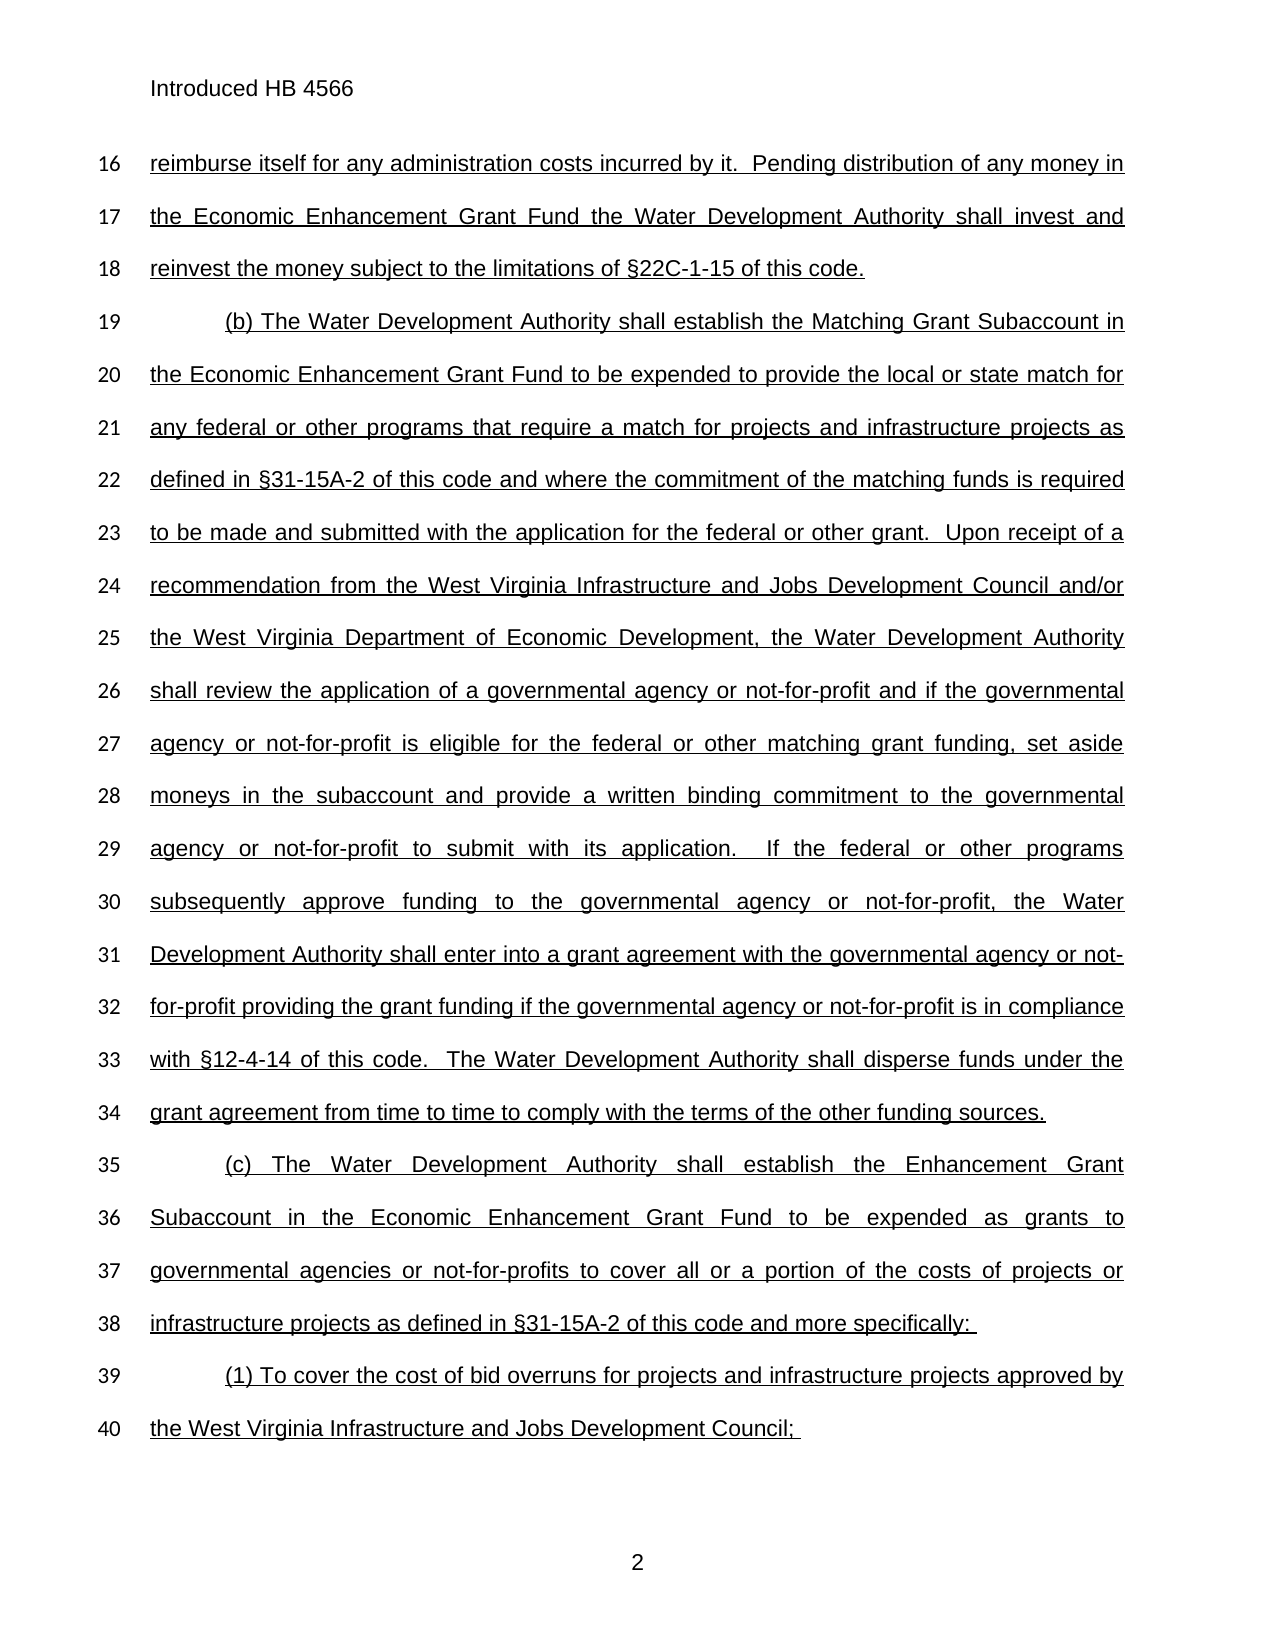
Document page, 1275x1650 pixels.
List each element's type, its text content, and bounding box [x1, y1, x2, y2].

text (c) The Water Development Authority shall establish the Enhancement Grant Subaccount in the Economic Enhancement Grant Fund to be expended as grants to governmental agencies or not-for-profits to cover all or a portion of the costs of projects or infrastructure projects as defined in §31-15A-2 of this code and more specifically: [150, 1228, 1125, 1336]
text (b) The Water Development Authority shall establish the Matching Grant Subaccount in the Economic Enhancement Grant Fund to be expended to provide the local or state match for any federal or other programs that require a match for projects and infrastructure projects as defined in §31-15A-2 of this code and where the commitment of the matching funds is required to be made and submitted with the application for the federal or other grant. Upon receipt of a recommendation from the West Virginia Infrastructure and Jobs Development Council and/or the West Virginia Department of Economic Development, the Water Development Authority shall review the application of a governmental agency or not-for-profit and if the governmental agency or not-for-profit is eligible for the federal or other matching grant funding, set aside moneys in the subaccount and provide a written binding commitment to the governmental agency or not-for-profit to submit with its application. If the federal or other programs subsequently approve funding to the governmental agency or not-for-profit, the Water Development Authority shall enter into a grant agreement with the governmental agency or not-for-profit providing the grant funding if the governmental agency or not-for-profit is in compliance with §12-4-14 of this code. The Water Development Authority shall disperse funds under the grant agreement from time to time to comply with the terms of the other funding sources. [150, 806, 1125, 911]
text (b) The Water Development Authority shall establish the Matching Grant Subaccount in the Economic Enhancement Grant Fund to be expended to provide the local or state match for any federal or other programs that require a match for projects and infrastructure projects as defined in §31-15A-2 of this code and where the commitment of the matching funds is required to be made and submitted with the application for the federal or other grant. Upon receipt of a recommendation from the West Virginia Infrastructure and Jobs Development Council and/or the West Virginia Department of Economic Development, the Water Development Authority shall review the application of a governmental agency or not-for-profit and if the governmental agency or not-for-profit is eligible for the federal or other matching grant funding, set aside moneys in the subaccount and provide a written binding commitment to the governmental agency or not-for-profit to submit with its application. If the federal or other programs subsequently approve funding to the governmental agency or not-for-profit, the Water Development Authority shall enter into a grant agreement with the governmental agency or not-for-profit providing the grant funding if the governmental agency or not-for-profit is in compliance with §12-4-14 of this code. The Water Development Authority shall disperse funds under the grant agreement from time to time to comply with the terms of the other funding sources. [150, 490, 1125, 647]
text (b) The Water Development Authority shall establish the Matching Grant Subaccount in the Economic Enhancement Grant Fund to be expended to provide the local or state match for any federal or other programs that require a match for projects and infrastructure projects as defined in §31-15A-2 of this code and where the commitment of the matching funds is required to be made and submitted with the application for the federal or other grant. Upon receipt of a recommendation from the West Virginia Infrastructure and Jobs Development Council and/or the West Virginia Department of Economic Development, the Water Development Authority shall review the application of a governmental agency or not-for-profit and if the governmental agency or not-for-profit is eligible for the federal or other matching grant funding, set aside moneys in the subaccount and provide a written binding commitment to the governmental agency or not-for-profit to submit with its application. If the federal or other programs subsequently approve funding to the governmental agency or not-for-profit, the Water Development Authority shall enter into a grant agreement with the governmental agency or not-for-profit providing the grant funding if the governmental agency or not-for-profit is in compliance with §12-4-14 of this code. The Water Development Authority shall disperse funds under the grant agreement from time to time to comply with the terms of the other funding sources. [150, 701, 1125, 805]
text (c) The Water Development Authority shall establish the Enhancement Grant Subaccount in the Economic Enhancement Grant Fund to be expended as grants to governmental agencies or not-for-profits to cover all or a portion of the costs of projects or infrastructure projects as defined in §31-15A-2 of this code and more specifically: [150, 1151, 1125, 1227]
text (1) To cover the cost of bid overruns for projects and infrastructure projects approved by the West Virginia Infrastructure and Jobs Development Council; [150, 1362, 1125, 1441]
text (b) The Water Development Authority shall establish the Matching Grant Subaccount in the Economic Enhancement Grant Fund to be expended to provide the local or state match for any federal or other programs that require a match for projects and infrastructure projects as defined in §31-15A-2 of this code and where the commitment of the matching funds is required to be made and submitted with the application for the federal or other grant. Upon receipt of a recommendation from the West Virginia Infrastructure and Jobs Development Council and/or the West Virginia Department of Economic Development, the Water Development Authority shall review the application of a governmental agency or not-for-profit and if the governmental agency or not-for-profit is eligible for the federal or other matching grant funding, set aside moneys in the subaccount and provide a written binding commitment to the governmental agency or not-for-profit to submit with its application. If the federal or other programs subsequently approve funding to the governmental agency or not-for-profit, the Water Development Authority shall enter into a grant agreement with the governmental agency or not-for-profit providing the grant funding if the governmental agency or not-for-profit is in compliance with §12-4-14 of this code. The Water Development Authority shall disperse funds under the grant agreement from time to time to comply with the terms of the other funding sources. [150, 1017, 1125, 1125]
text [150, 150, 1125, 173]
text (b) The Water Development Authority shall establish the Matching Grant Subaccount in the Economic Enhancement Grant Fund to be expended to provide the local or state match for any federal or other programs that require a match for projects and infrastructure projects as defined in §31-15A-2 of this code and where the commitment of the matching funds is required to be made and submitted with the application for the federal or other grant. Upon receipt of a recommendation from the West Virginia Infrastructure and Jobs Development Council and/or the West Virginia Department of Economic Development, the Water Development Authority shall review the application of a governmental agency or not-for-profit and if the governmental agency or not-for-profit is eligible for the federal or other matching grant funding, set aside moneys in the subaccount and provide a written binding commitment to the governmental agency or not-for-profit to submit with its application. If the federal or other programs subsequently approve funding to the governmental agency or not-for-profit, the Water Development Authority shall enter into a grant agreement with the governmental agency or not-for-profit providing the grant funding if the governmental agency or not-for-profit is in compliance with §12-4-14 of this code. The Water Development Authority shall disperse funds under the grant agreement from time to time to comply with the terms of the other funding sources. [150, 308, 1125, 436]
text (b) The Water Development Authority shall establish the Matching Grant Subaccount in the Economic Enhancement Grant Fund to be expended to provide the local or state match for any federal or other programs that require a match for projects and infrastructure projects as defined in §31-15A-2 of this code and where the commitment of the matching funds is required to be made and submitted with the application for the federal or other grant. Upon receipt of a recommendation from the West Virginia Infrastructure and Jobs Development Council and/or the West Virginia Department of Economic Development, the Water Development Authority shall review the application of a governmental agency or not-for-profit and if the governmental agency or not-for-profit is eligible for the federal or other matching grant funding, set aside moneys in the subaccount and provide a written binding commitment to the governmental agency or not-for-profit to submit with its application. If the federal or other programs subsequently approve funding to the governmental agency or not-for-profit, the Water Development Authority shall enter into a grant agreement with the governmental agency or not-for-profit providing the grant funding if the governmental agency or not-for-profit is in compliance with §12-4-14 of this code. The Water Development Authority shall disperse funds under the grant agreement from time to time to comply with the terms of the other funding sources. [150, 912, 1125, 1016]
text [150, 174, 1125, 225]
